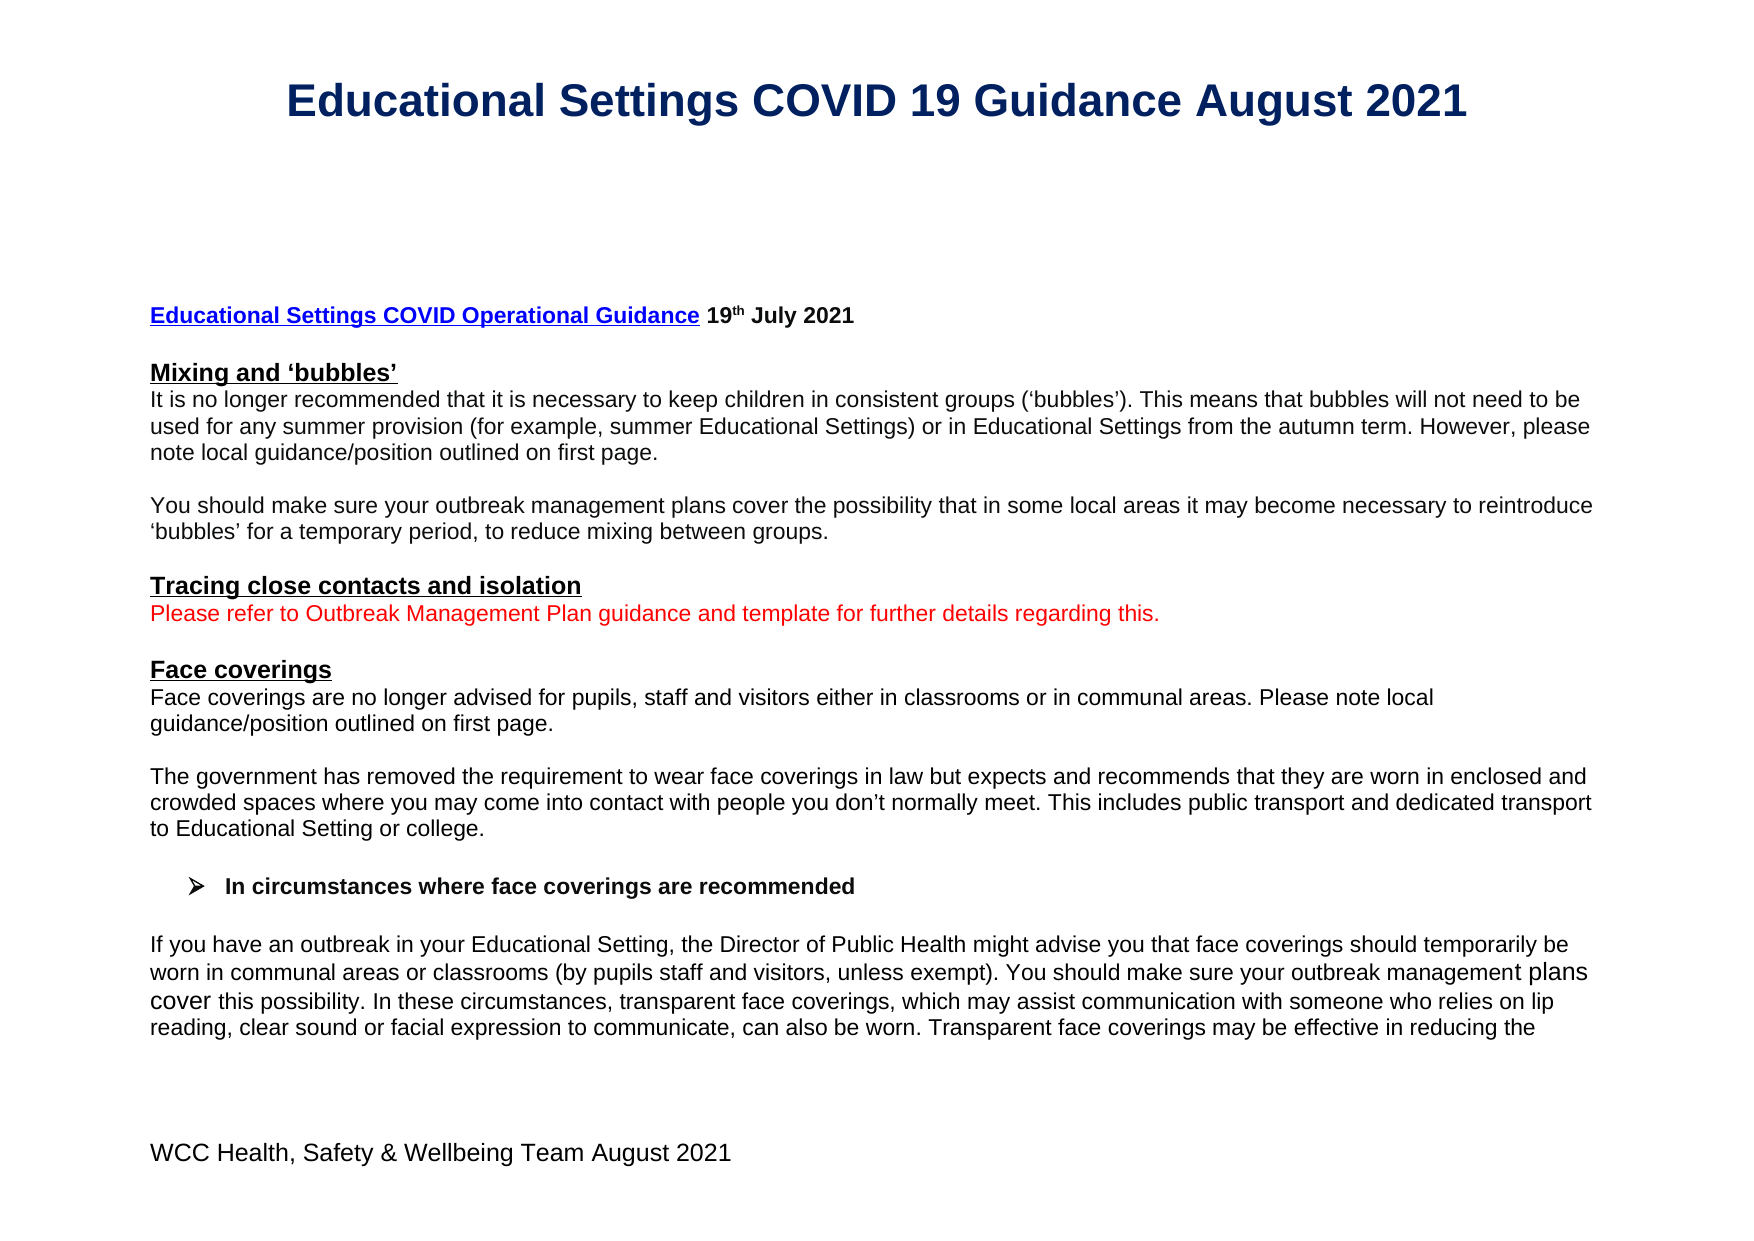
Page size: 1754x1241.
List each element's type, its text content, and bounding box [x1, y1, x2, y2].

text You should make sure your outbreak management plans cover the possibility that in some local areas it may become necessary to reintroduce ‘bubbles’ for a temporary period, to reduce mixing between groups. [150, 492, 1604, 544]
subtitle Educational Settings COVID Operational Guidance 19th July 2021 [150, 304, 1604, 329]
text Tracing close contacts and isolation [150, 571, 1604, 600]
text It is no longer recommended that it is necessary to keep children in consistent groups (‘bubbles’). This means that bubbles will not need to be used for any summer provision (for example, summer Educational Settings) or in Educational Settings from the autumn term. However, please note local guidance/position outlined on first page. [150, 386, 1604, 466]
text The government has removed the requirement to wear face coverings in law but expects and recommends that they are worn in enclosed and crowded spaces where you may come into contact with people you don’t normally meet. This includes public transport and dedicated transport to Educational Setting or college. [150, 763, 1604, 842]
text Please refer to Outbreak Management Plan guidance and template for further details regarding this. [150, 600, 1604, 626]
list In circumstances where face coverings are recommended [187, 873, 1604, 899]
text Face coverings are no longer advised for pupils, staff and visitors either in classrooms or in communal areas. Please note local guidance/position outlined on first page. [150, 683, 1604, 736]
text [150, 931, 1604, 1041]
text Mixing and ‘bubbles’ [150, 358, 1604, 386]
text Face coverings [150, 655, 1604, 683]
